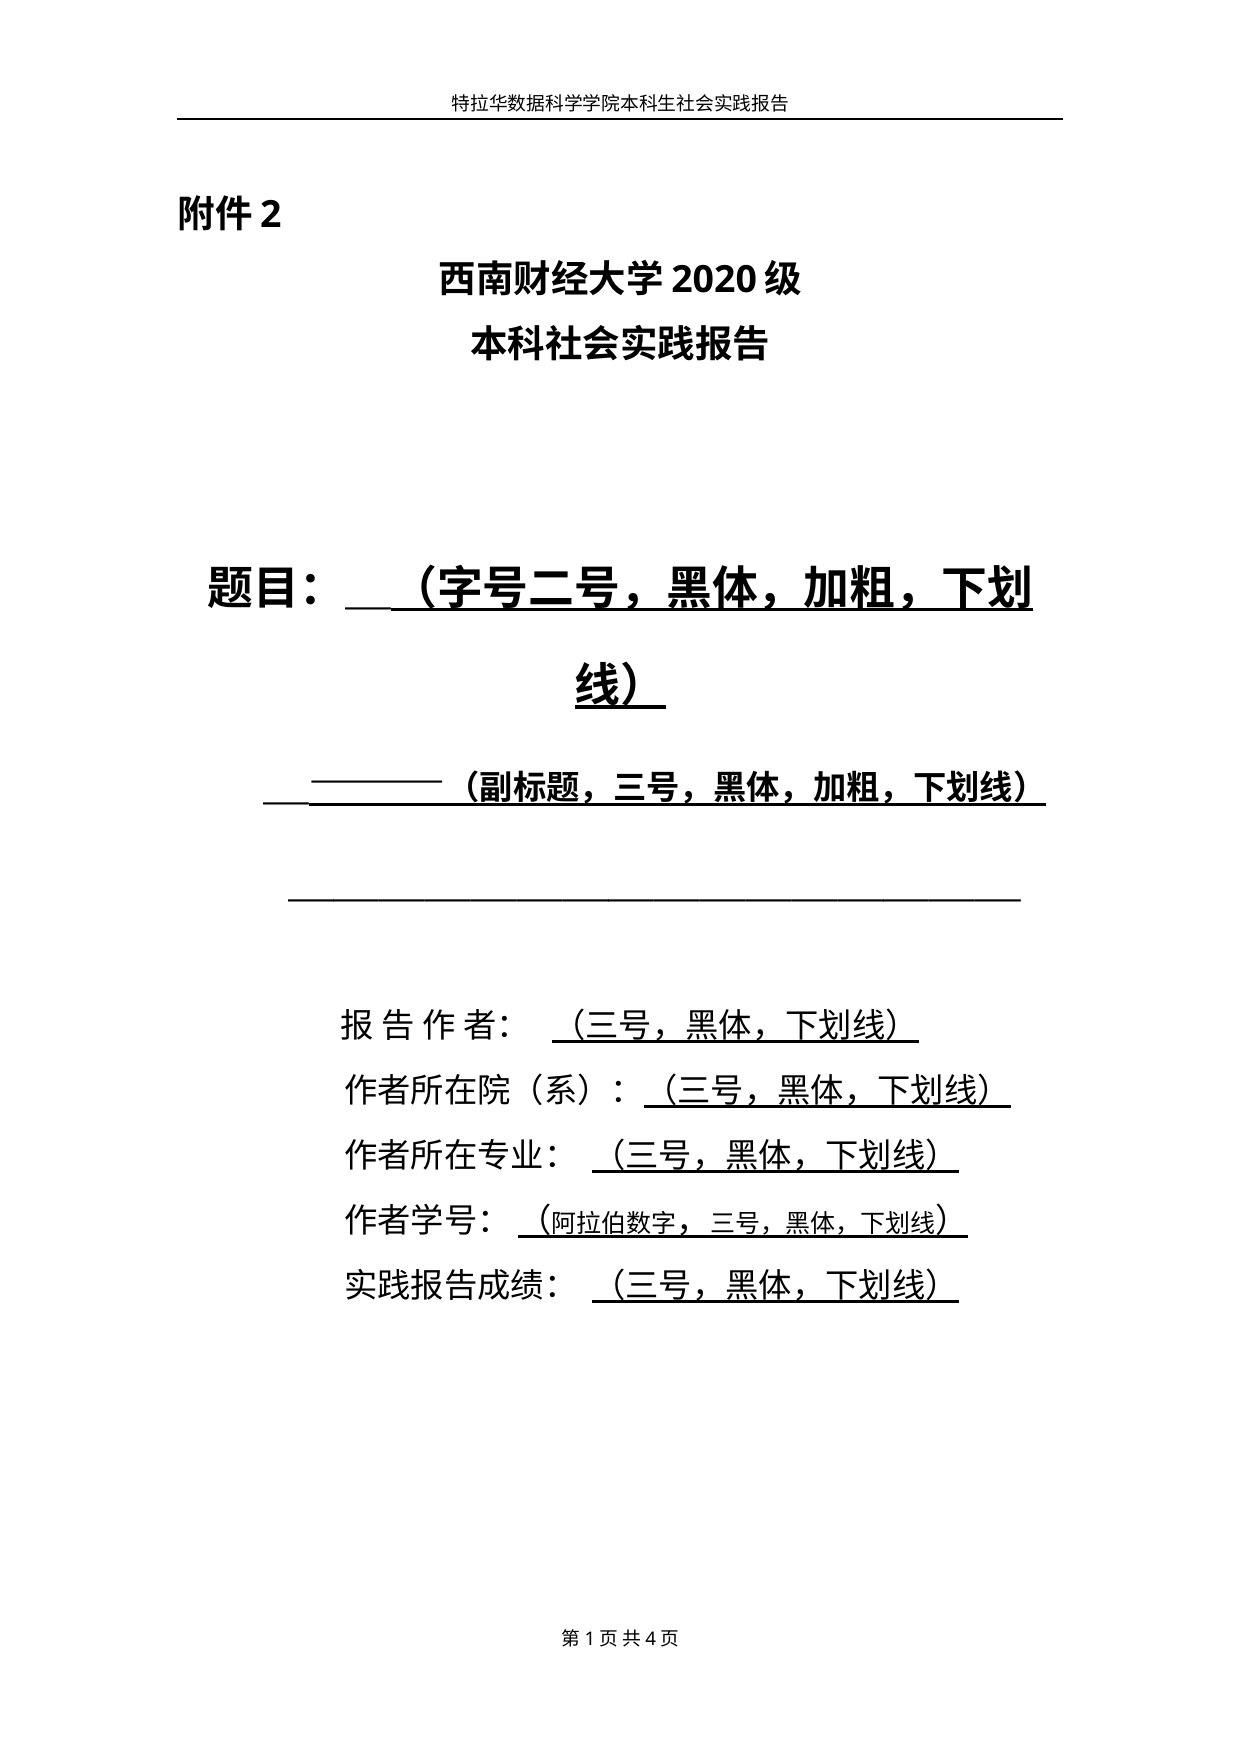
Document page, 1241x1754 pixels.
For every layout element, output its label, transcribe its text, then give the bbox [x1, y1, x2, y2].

text 西南财经大学2020级 [177, 243, 1063, 308]
text ＿―――（副标题，三号，黑体，加粗，下划线） [177, 731, 1063, 828]
text 作者所在专业： （三号，黑体，下划线） [177, 1121, 1063, 1186]
text ＿＿＿＿＿＿＿＿＿＿＿＿＿＿＿＿ [177, 828, 1063, 926]
text 报 告 作 者： （三号，黑体，下划线） [341, 991, 1063, 1056]
text 作者所在院（系）：（三号，黑体，下划线） [177, 1056, 1063, 1121]
text 附件2 [177, 178, 1063, 243]
text 本科社会实践报告 [177, 308, 1063, 373]
text 实践报告成绩： （三号，黑体，下划线） [177, 1251, 1063, 1316]
text 题目：＿（字号二号，黑体，加粗，下划线） [177, 536, 1063, 731]
text 作者学号： （阿拉伯数字，三号，黑体，下划线） [177, 1186, 1063, 1251]
